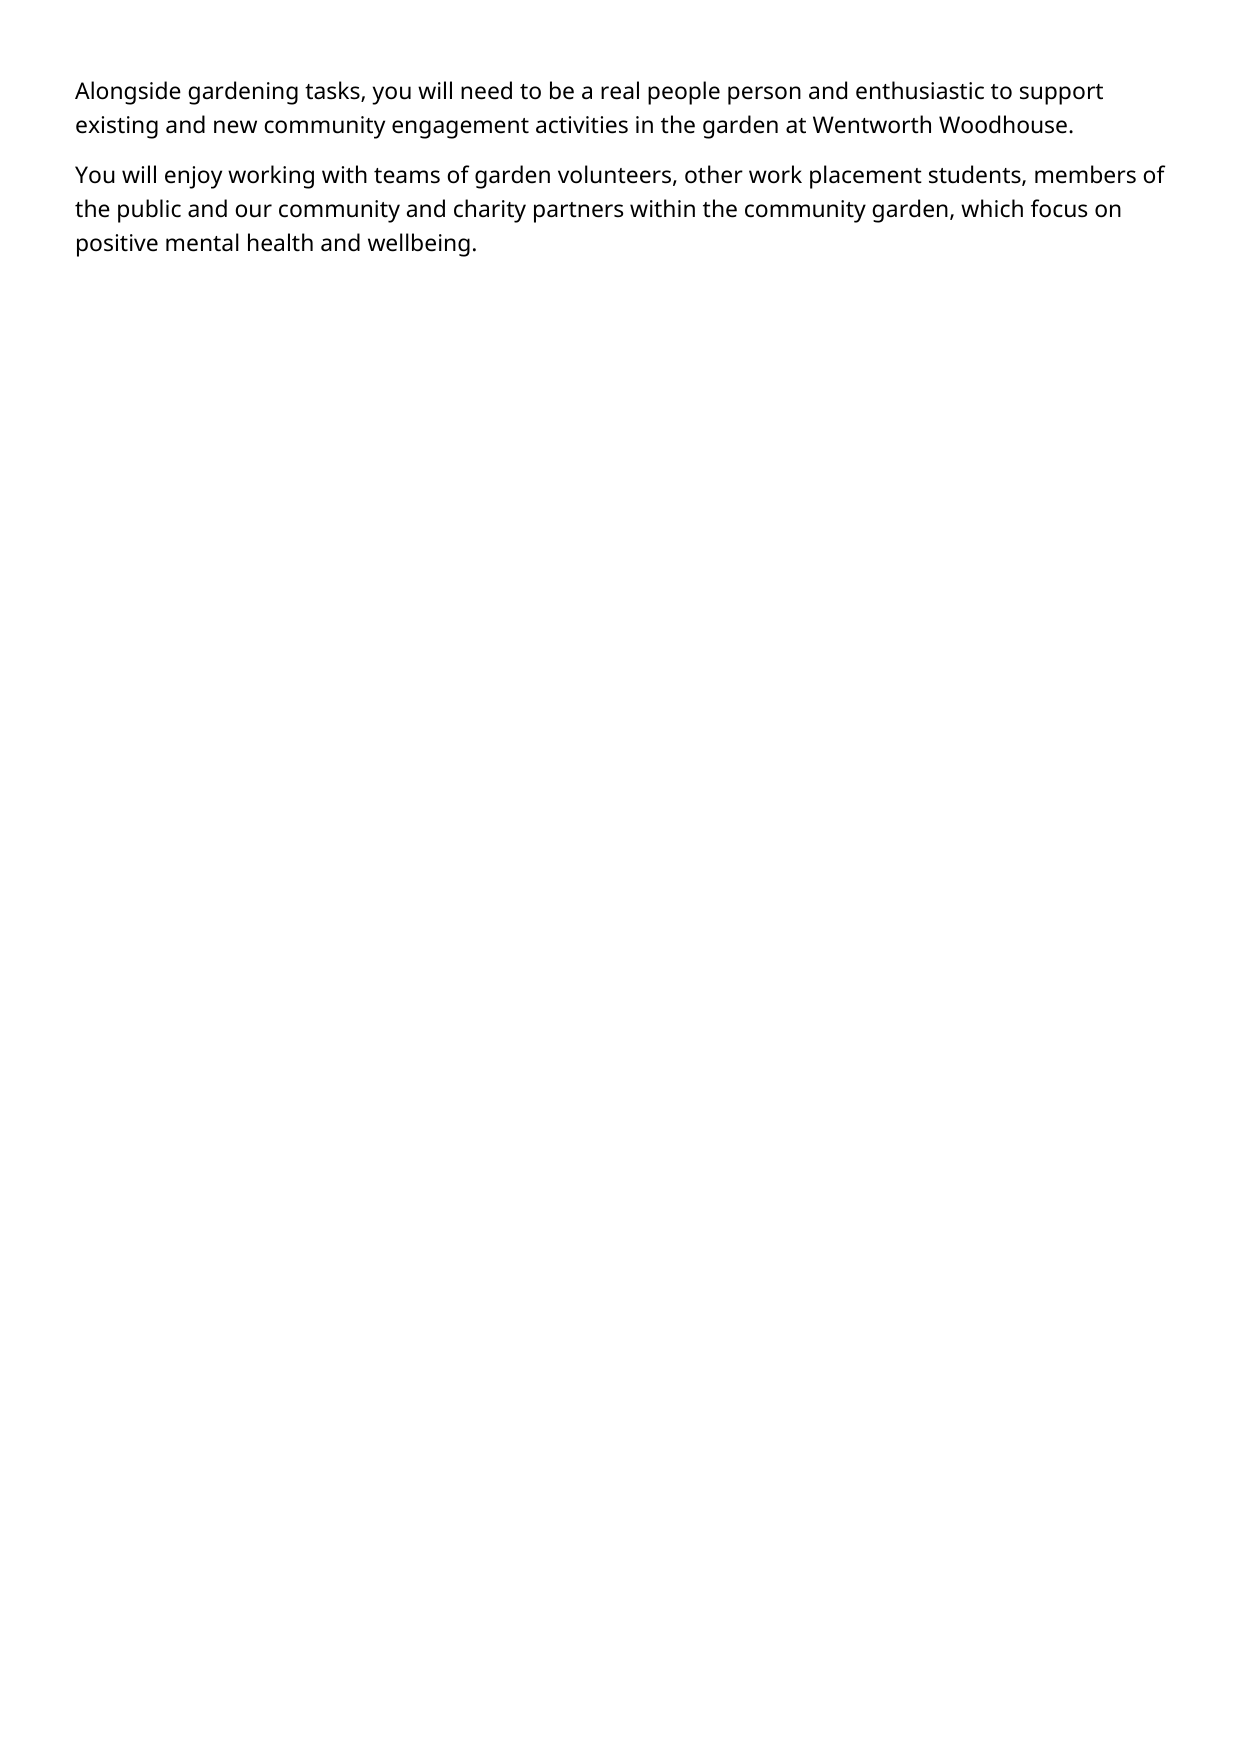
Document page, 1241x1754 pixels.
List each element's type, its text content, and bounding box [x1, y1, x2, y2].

text Alongside gardening tasks, you will need to be a real people person and enthusiastic to support existing and new community engagement activities in the garden at Wentworth Woodhouse. [75, 75, 1165, 140]
text You will enjoy working with teams of garden volunteers, other work placement students, members of the public and our community and charity partners within the community garden, which focus on positive mental health and wellbeing. [75, 159, 1165, 258]
